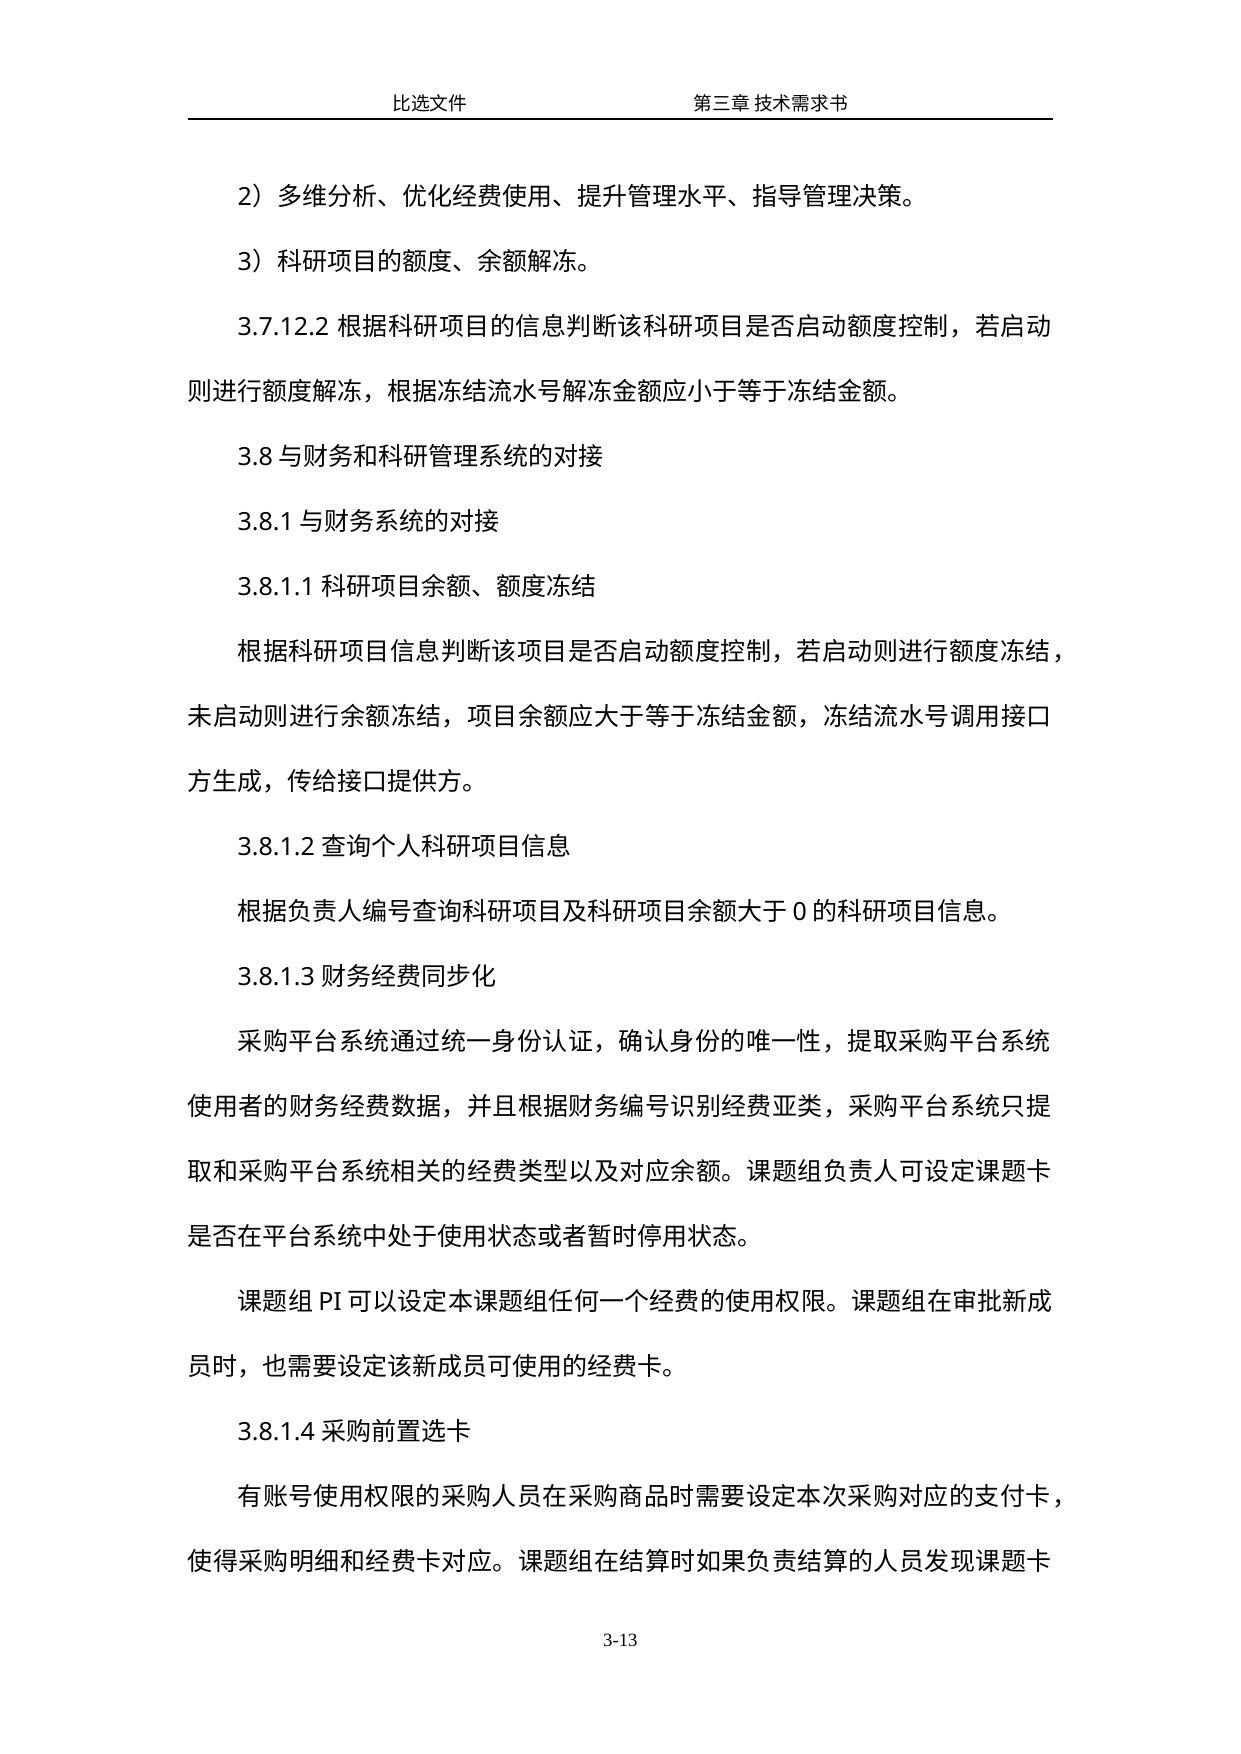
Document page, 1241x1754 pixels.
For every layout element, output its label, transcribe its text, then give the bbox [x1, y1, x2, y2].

text 课题组PI可以设定本课题组任何一个经费的使用权限。课题组在审批新成员时，也需要设定该新成员可使用的经费卡。 [187, 1267, 1053, 1397]
text 2）多维分析、优化经费使用、提升管理水平、指导管理决策。 [187, 162, 1053, 227]
text 3.8.1.1 科研项目余额、额度冻结 [187, 552, 1053, 617]
text 3.8与财务和科研管理系统的对接 [187, 422, 1053, 487]
text 3）科研项目的额度、余额解冻。 [187, 227, 1053, 292]
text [187, 1462, 1053, 1592]
text 根据负责人编号查询科研项目及科研项目余额大于0的科研项目信息。 [187, 877, 1053, 942]
text 3.8.1.3 财务经费同步化 [187, 942, 1053, 1007]
text 3.7.12.2 根据科研项目的信息判断该科研项目是否启动额度控制，若启动则进行额度解冻，根据冻结流水号解冻金额应小于等于冻结金额。 [187, 292, 1053, 422]
text 3.8.1与财务系统的对接 [187, 487, 1053, 552]
text 3.8.1.4 采购前置选卡 [187, 1397, 1053, 1462]
text 根据科研项目信息判断该项目是否启动额度控制，若启动则进行额度冻结，未启动则进行余额冻结，项目余额应大于等于冻结金额，冻结流水号调用接口方生成，传给接口提供方。 [187, 617, 1053, 812]
text 采购平台系统通过统一身份认证，确认身份的唯一性，提取采购平台系统使用者的财务经费数据，并且根据财务编号识别经费亚类，采购平台系统只提取和采购平台系统相关的经费类型以及对应余额。课题组负责人可设定课题卡是否在平台系统中处于使用状态或者暂时停用状态。 [187, 1007, 1053, 1267]
text 3.8.1.2 查询个人科研项目信息 [187, 812, 1053, 877]
